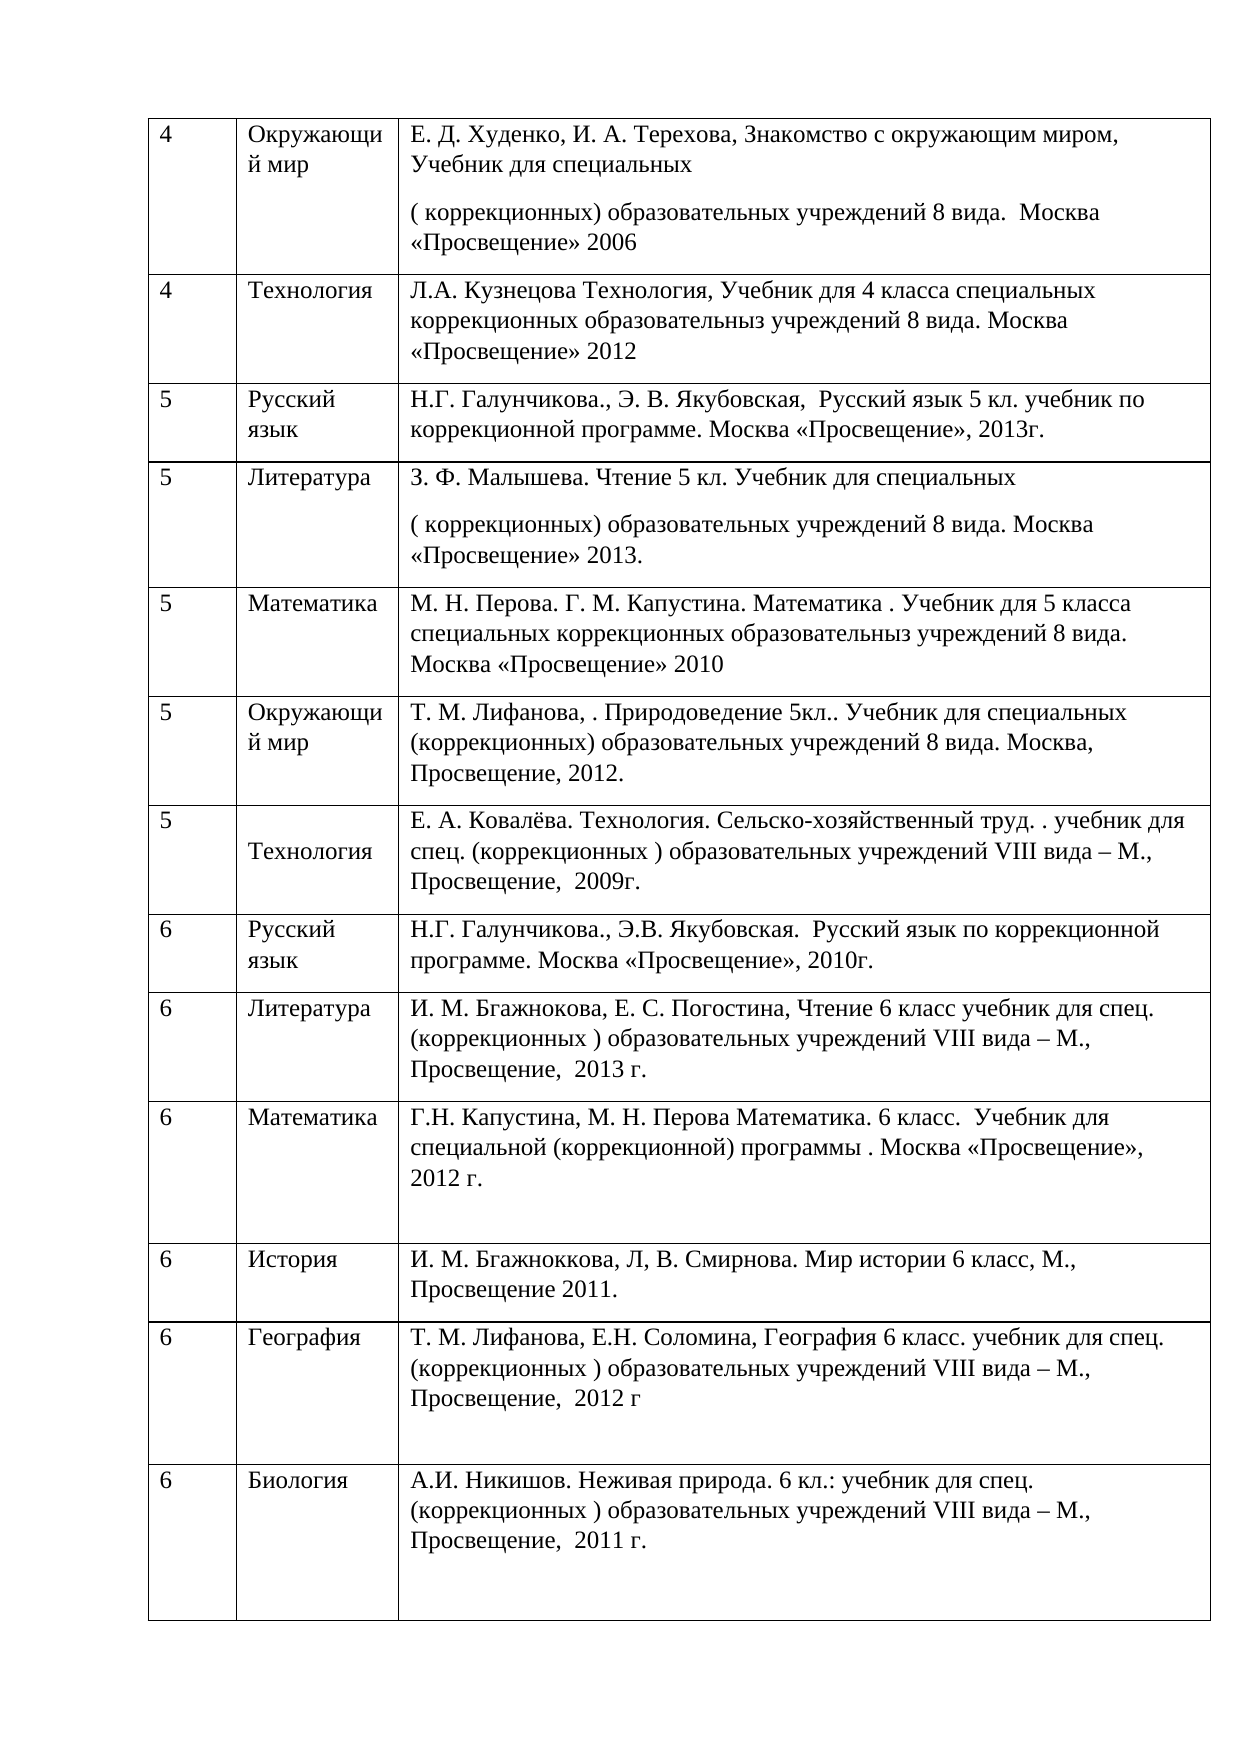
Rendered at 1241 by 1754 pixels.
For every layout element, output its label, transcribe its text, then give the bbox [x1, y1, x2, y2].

table_cell Н.Г. Галунчикова., Э.В. Якубовская. Русский язык по коррекционной программе. Москва «Просвещение», 2010г. [399, 915, 1210, 992]
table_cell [399, 1465, 1210, 1620]
table_cell И. М. Бгажнокова, Е. С. Погостина, Чтение 6 класс учебник для спец. (коррекционных ) образовательных учреждений VIII вида – М., Просвещение, 2013 г. [399, 993, 1210, 1101]
table_cell Технология [237, 275, 398, 383]
table_cell Окружающий мир [237, 697, 398, 804]
table_cell Окружающий мир [237, 119, 398, 274]
table_cell 6 [149, 993, 236, 1101]
table_cell Литература [237, 993, 398, 1101]
table_cell Математика [237, 1102, 398, 1243]
table_cell Математика [237, 588, 398, 696]
table_cell История [237, 1244, 398, 1321]
table_cell Г.Н. Капустина, М. Н. Перова Математика. 6 класс. Учебник для специальной (коррекционной) программы . Москва «Просвещение», 2012 г. [399, 1102, 1210, 1243]
table_cell 5 [149, 588, 236, 696]
table_cell Русский язык [237, 915, 398, 992]
table_cell 6 [149, 1102, 236, 1243]
table_cell Л.А. Кузнецова Технология, Учебник для 4 класса специальных коррекционных образовательныз учреждений 8 вида. Москва «Просвещение» 2012 [399, 275, 1210, 383]
table_cell 6 [149, 915, 236, 992]
table_cell И. М. Бгажноккова, Л, В. Смирнова. Мир истории 6 класс, М., Просвещение 2011. [399, 1244, 1210, 1321]
table_cell 4 [149, 275, 236, 383]
table_cell Литература [237, 463, 398, 587]
table_cell 5 [149, 463, 236, 587]
table_cell Русский язык [237, 384, 398, 461]
table_cell 5 [149, 384, 236, 461]
table_cell Е. Д. Худенко, И. А. Терехова, Знакомство с окружающим миром, Учебник для специальных ( коррекционных) образовательных учреждений 8 вида. Москва «Просвещение» 2006 [399, 119, 1210, 274]
table_cell Биология [237, 1465, 398, 1620]
table_cell 6 [149, 1244, 236, 1321]
table_cell З. Ф. Малышева. Чтение 5 кл. Учебник для специальных ( коррекционных) образовательных учреждений 8 вида. Москва «Просвещение» 2013. [399, 463, 1210, 587]
table_cell Н.Г. Галунчикова., Э. В. Якубовская, Русский язык 5 кл. учебник по коррекционной программе. Москва «Просвещение», 2013г. [399, 384, 1210, 461]
table_cell 5 [149, 697, 236, 804]
table_cell Е. А. Ковалёва. Технология. Сельско-хозяйственный труд. . учебник для спец. (коррекционных ) образовательных учреждений VIII вида – М., Просвещение, 2009г. [399, 806, 1210, 913]
table_cell Т. М. Лифанова, . Природоведение 5кл.. Учебник для специальных (коррекционных) образовательных учреждений 8 вида. Москва, Просвещение, 2012. [399, 697, 1210, 804]
table_cell География [237, 1323, 398, 1464]
table_cell Т. М. Лифанова, Е.Н. Соломина, География 6 класс. учебник для спец. (коррекционных ) образовательных учреждений VIII вида – М., Просвещение, 2012 г [399, 1323, 1210, 1464]
table_cell 5 [149, 806, 236, 913]
table_cell М. Н. Перова. Г. М. Капустина. Математика . Учебник для 5 класса специальных коррекционных образовательныз учреждений 8 вида. Москва «Просвещение» 2010 [399, 588, 1210, 696]
table_cell 6 [149, 1465, 236, 1620]
table_cell 6 [149, 1323, 236, 1464]
table_cell 4 [149, 119, 236, 274]
table_cell Технология [237, 806, 398, 913]
